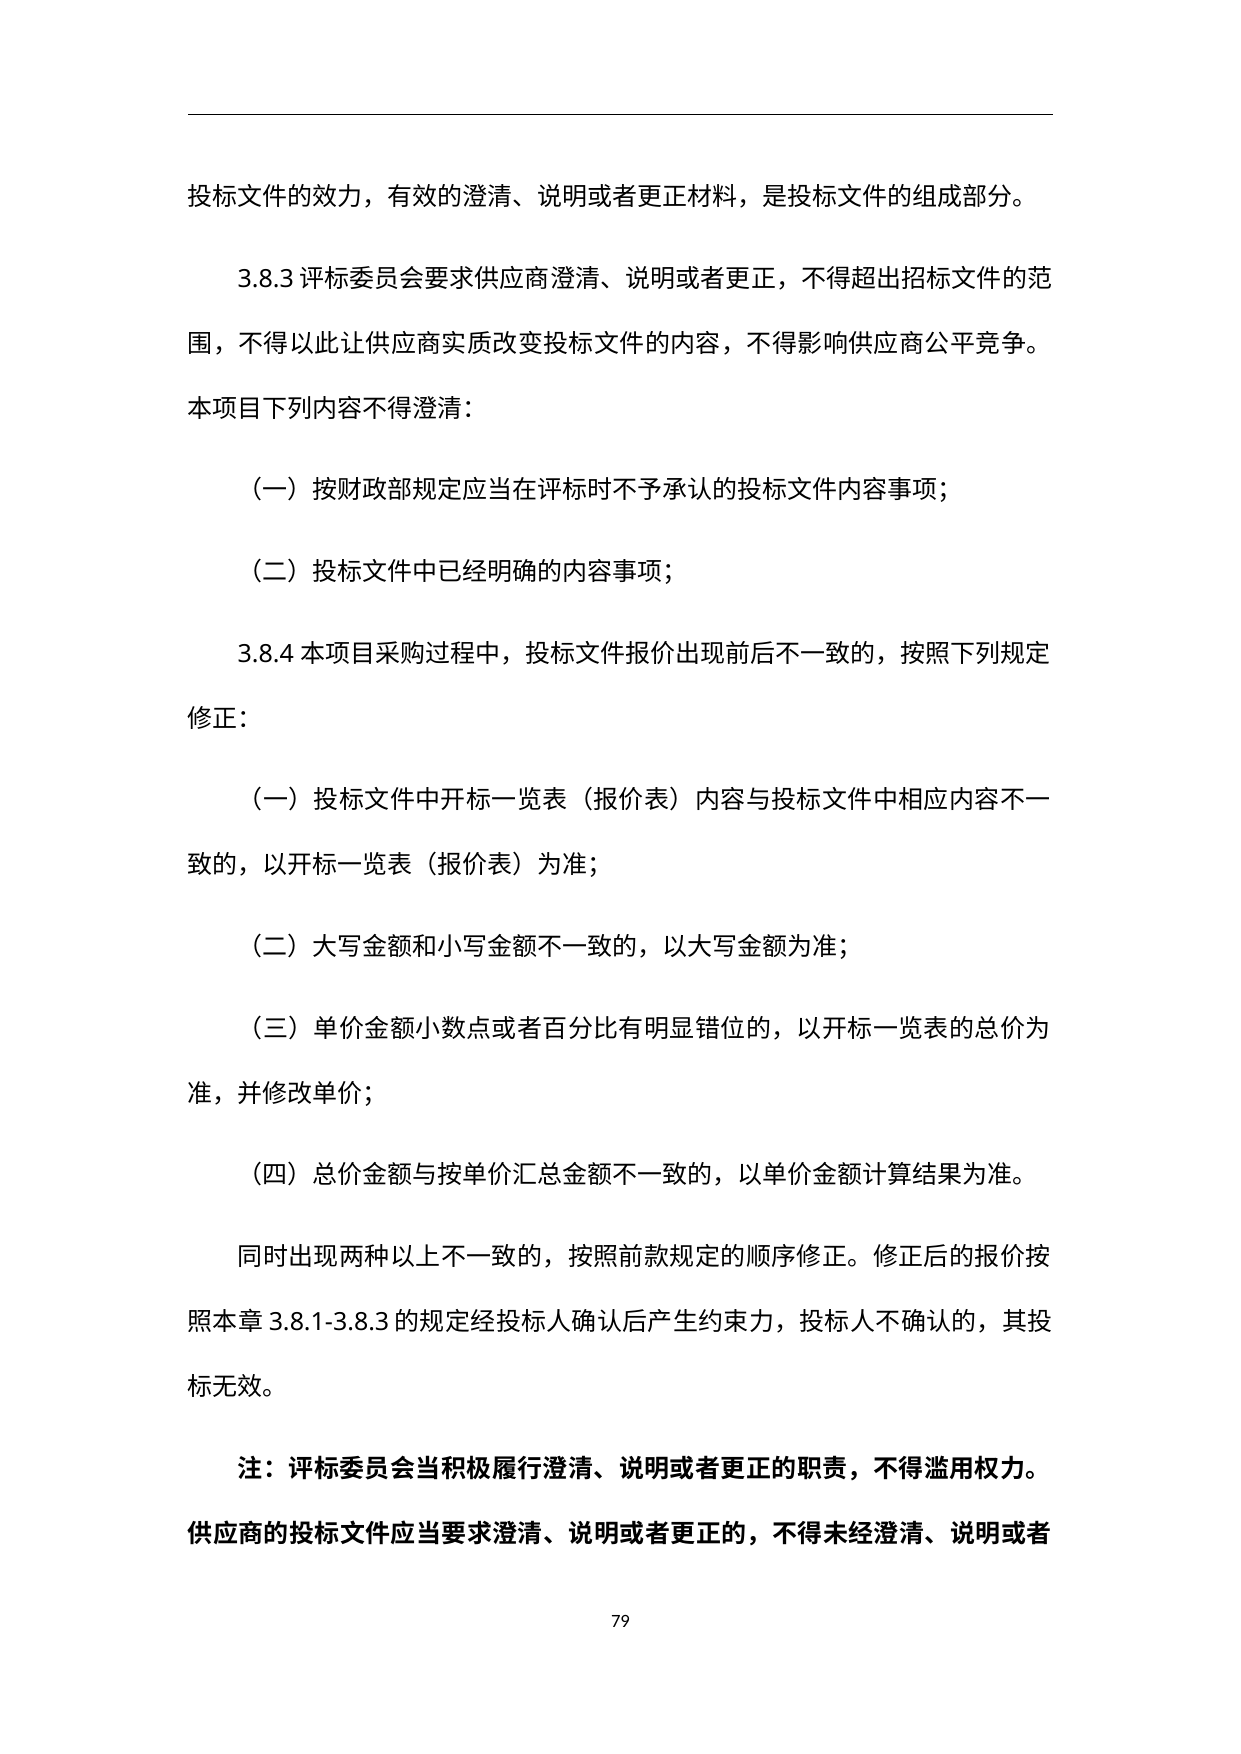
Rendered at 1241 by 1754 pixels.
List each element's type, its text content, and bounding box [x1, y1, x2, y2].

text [187, 162, 1053, 227]
text （一）投标文件中开标一览表（报价表）内容与投标文件中相应内容不一致的，以开标一览表（报价表）为准； [187, 765, 1053, 895]
text 同时出现两种以上不一致的，按照前款规定的顺序修正。修正后的报价按照本章3.8.1-3.8.3的规定经投标人确认后产生约束力，投标人不确认的，其投标无效。 [187, 1222, 1053, 1417]
text 3.8.4 本项目采购过程中，投标文件报价出现前后不一致的，按照下列规定修正： [187, 619, 1053, 749]
text （一）按财政部规定应当在评标时不予承认的投标文件内容事项； [187, 455, 1053, 520]
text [187, 1434, 1053, 1564]
text （二）大写金额和小写金额不一致的，以大写金额为准； [187, 912, 1053, 977]
text （二）投标文件中已经明确的内容事项； [187, 537, 1053, 602]
text （四）总价金额与按单价汇总金额不一致的，以单价金额计算结果为准。 [187, 1140, 1053, 1205]
text 3.8.3评标委员会要求供应商澄清、说明或者更正，不得超出招标文件的范围，不得以此让供应商实质改变投标文件的内容，不得影响供应商公平竞争。本项目下列内容不得澄清： [187, 244, 1053, 439]
text （三）单价金额小数点或者百分比有明显错位的，以开标一览表的总价为准，并修改单价； [187, 994, 1053, 1124]
